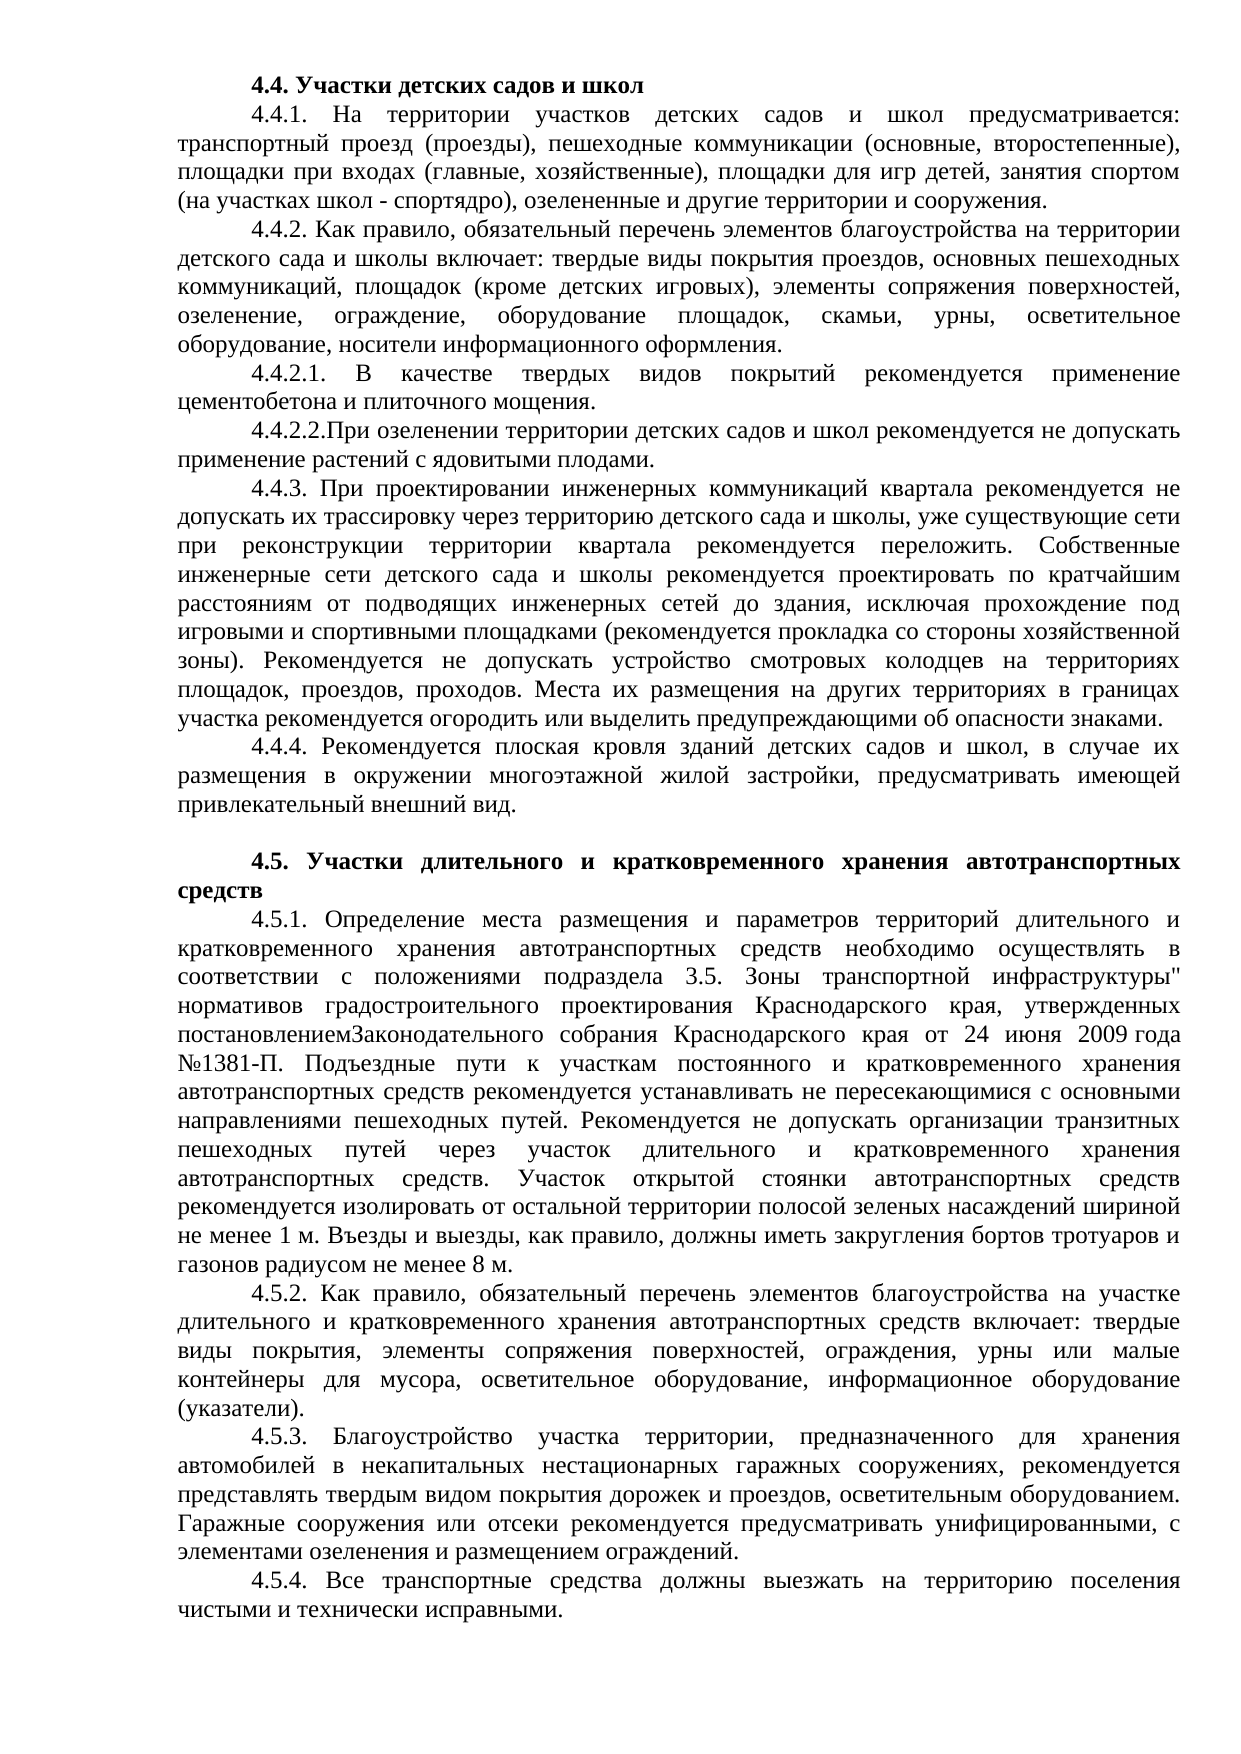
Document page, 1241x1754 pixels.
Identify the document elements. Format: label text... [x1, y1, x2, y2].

text 4.4.2.2.При озеленении территории детских садов и школ рекомендуется не допускать применение растений с ядовитыми плодами. [177, 415, 1181, 473]
text 4.5.4. Все транспортные средства должны выезжать на территорию поселения чистыми и технически исправными. [177, 1565, 1181, 1623]
text 4.4.1. На территории участков детских садов и школ предусматривается: транспортный проезд (проезды), пешеходные коммуникации (основные, второстепенные), площадки при входах (главные, хозяйственные), площадки для игр детей, занятия спортом (на участках школ - спортядро), озелененные и другие территории и сооружения. [177, 99, 1181, 214]
text 4.4.2. Как правило, обязательный перечень элементов благоустройства на территории детского сада и школы включает: твердые виды покрытия проездов, основных пешеходных коммуникаций, площадок (кроме детских игровых), элементы сопряжения поверхностей, озеленение, ограждение, оборудование площадок, скамьи, урны, осветительное оборудование, носители информационного оформления. [177, 214, 1181, 358]
text 4.5.3. Благоустройство участка территории, предназначенного для хранения автомобилей в некапитальных нестационарных гаражных сооружениях, рекомендуется представлять твердым видом покрытия дорожек и проездов, осветительным оборудованием. Гаражные сооружения или отсеки рекомендуется предусматривать унифицированными, с элементами озеленения и размещением ограждений. [177, 1421, 1181, 1565]
text 4.5. Участки длительного и кратковременного хранения автотранспортных средств [177, 846, 1181, 904]
text 4.5.2. Как правило, обязательный перечень элементов благоустройства на участке длительного и кратковременного хранения автотранспортных средств включает: твердые виды покрытия, элементы сопряжения поверхностей, ограждения, урны или малые контейнеры для мусора, осветительное оборудование, информационное оборудование (указатели). [177, 1278, 1181, 1421]
text 4.4.2.1. В качестве твердых видов покрытий рекомендуется применение цементобетона и плиточного мощения. [177, 358, 1181, 415]
text 4.4. Участки детских садов и школ [177, 70, 1181, 99]
text 4.4.3. При проектировании инженерных коммуникаций квартала рекомендуется не допускать их трассировку через территорию детского сада и школы, уже существующие сети при реконструкции территории квартала рекомендуется переложить. Собственные инженерные сети детского сада и школы рекомендуется проектировать по кратчайшим расстояниям от подводящих инженерных сетей до здания, исключая прохождение под игровыми и спортивными площадками (рекомендуется прокладка со стороны хозяйственной зоны). Рекомендуется не допускать устройство смотровых колодцев на территориях площадок, проездов, проходов. Места их размещения на других территориях в границах участка рекомендуется огородить или выделить предупреждающими об опасности знаками. [177, 473, 1181, 731]
text 4.4.4. Рекомендуется плоская кровля зданий детских садов и школ, в случае их размещения в окружении многоэтажной жилой застройки, предусматривать имеющей привлекательный внешний вид. [177, 731, 1181, 818]
text 4.5.1. Определение места размещения и параметров территорий длительного и кратковременного хранения автотранспортных средств необходимо осуществлять в соответствии с положениями подраздела 3.5. Зоны транспортной инфраструктуры" нормативов градостроительного проектирования Краснодарского края, утвержденных постановлениемЗаконодательного собрания Краснодарского края от 24 июня 2009 года №1381-П. Подъездные пути к участкам постоянного и кратковременного хранения автотранспортных средств рекомендуется устанавливать не пересекающимися с основными направлениями пешеходных путей. Рекомендуется не допускать организации транзитных пешеходных путей через участок длительного и кратковременного хранения автотранспортных средств. Участок открытой стоянки автотранспортных средств рекомендуется изолировать от остальной территории полосой зеленых насаждений шириной не менее 1 м. Въезды и выезды, как правило, должны иметь закругления бортов тротуаров и газонов радиусом не менее 8 м. [177, 904, 1181, 1278]
